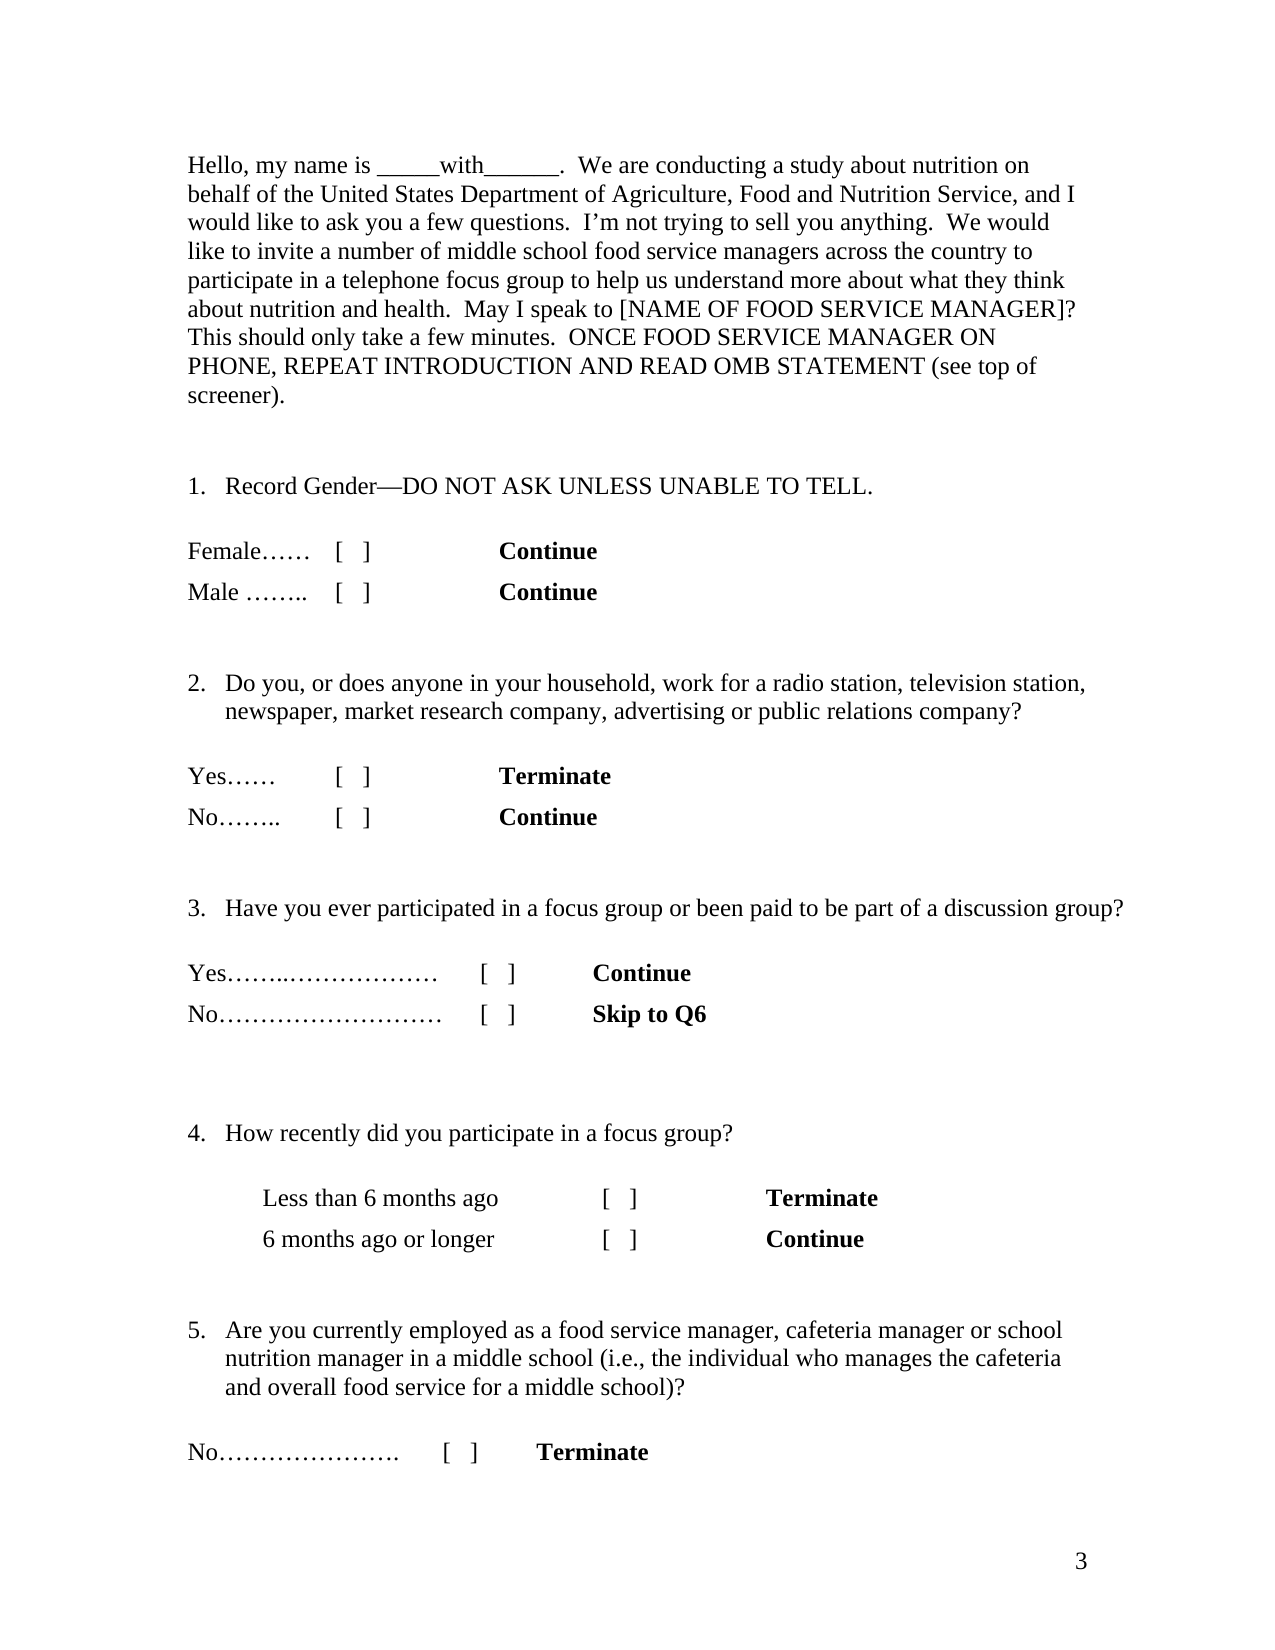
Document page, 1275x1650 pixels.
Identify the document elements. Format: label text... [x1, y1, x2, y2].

table_header [ ] [591, 1176, 754, 1220]
table_header Terminate [754, 1176, 1172, 1220]
list Record Gender—DO NOT ASK UNLESS UNABLE TO TELL. [187, 471, 1087, 500]
table_cell 6 months ago or longer [251, 1220, 591, 1257]
list Do you, or does anyone in your household, work for a radio station, television station, newspaper, market research company, advertising or public relations company? [187, 668, 1087, 725]
table_header [ ] [469, 950, 581, 994]
table_cell [ ] [324, 798, 487, 835]
table_header No…………………. [176, 1430, 431, 1474]
table_cell [ ] [591, 1220, 754, 1257]
table_header Yes…… [176, 754, 324, 798]
table_cell Continue [488, 573, 1099, 610]
table_header Yes……..……………… [176, 950, 469, 994]
table_cell Continue [754, 1220, 1172, 1257]
table_cell Continue [488, 798, 1099, 835]
table_cell No…….. [176, 798, 324, 835]
table_cell [ ] [324, 573, 487, 610]
list Are you currently employed as a food service manager, cafeteria manager or school nutrition manager in a middle school (i.e., the individual who manages the cafeteria and overall food service for a middle school)? [187, 1315, 1087, 1401]
table_cell Male …….. [176, 573, 324, 610]
table_header Terminate [488, 754, 1099, 798]
table_header [ ] [324, 529, 487, 573]
table_cell Skip to Q6 [581, 995, 1099, 1032]
text Hello, my name is _____with______. We are conducting a study about nutrition on behalf of the United States Department of Agriculture, Food and Nutrition Service, and I would like to ask you a few questions. I’m not trying to sell you anything. We would like to invite a number of middle school food service managers across the country to participate in a telephone focus group to help us understand more about what they think about nutrition and health. May I speak to [NAME OF FOOD SERVICE MANAGER]? This should only take a few minutes. ONCE FOOD SERVICE MANAGER ON PHONE, REPEAT INTRODUCTION AND READ OMB STATEMENT (see top of screener). [187, 150, 1087, 409]
table_header Continue [581, 950, 1099, 994]
table_cell [ ] [469, 995, 581, 1032]
table_header Continue [488, 529, 1099, 573]
table_header Terminate [525, 1430, 1099, 1474]
table_header Female…… [176, 529, 324, 573]
table_header Less than 6 months ago [251, 1176, 591, 1220]
table_cell No……………………… [176, 995, 469, 1032]
list Have you ever participated in a focus group or been paid to be part of a discussion group? [187, 893, 1162, 922]
table_header [ ] [324, 754, 487, 798]
table_header [ ] [431, 1430, 525, 1474]
list How recently did you participate in a focus group? [187, 1118, 1087, 1176]
